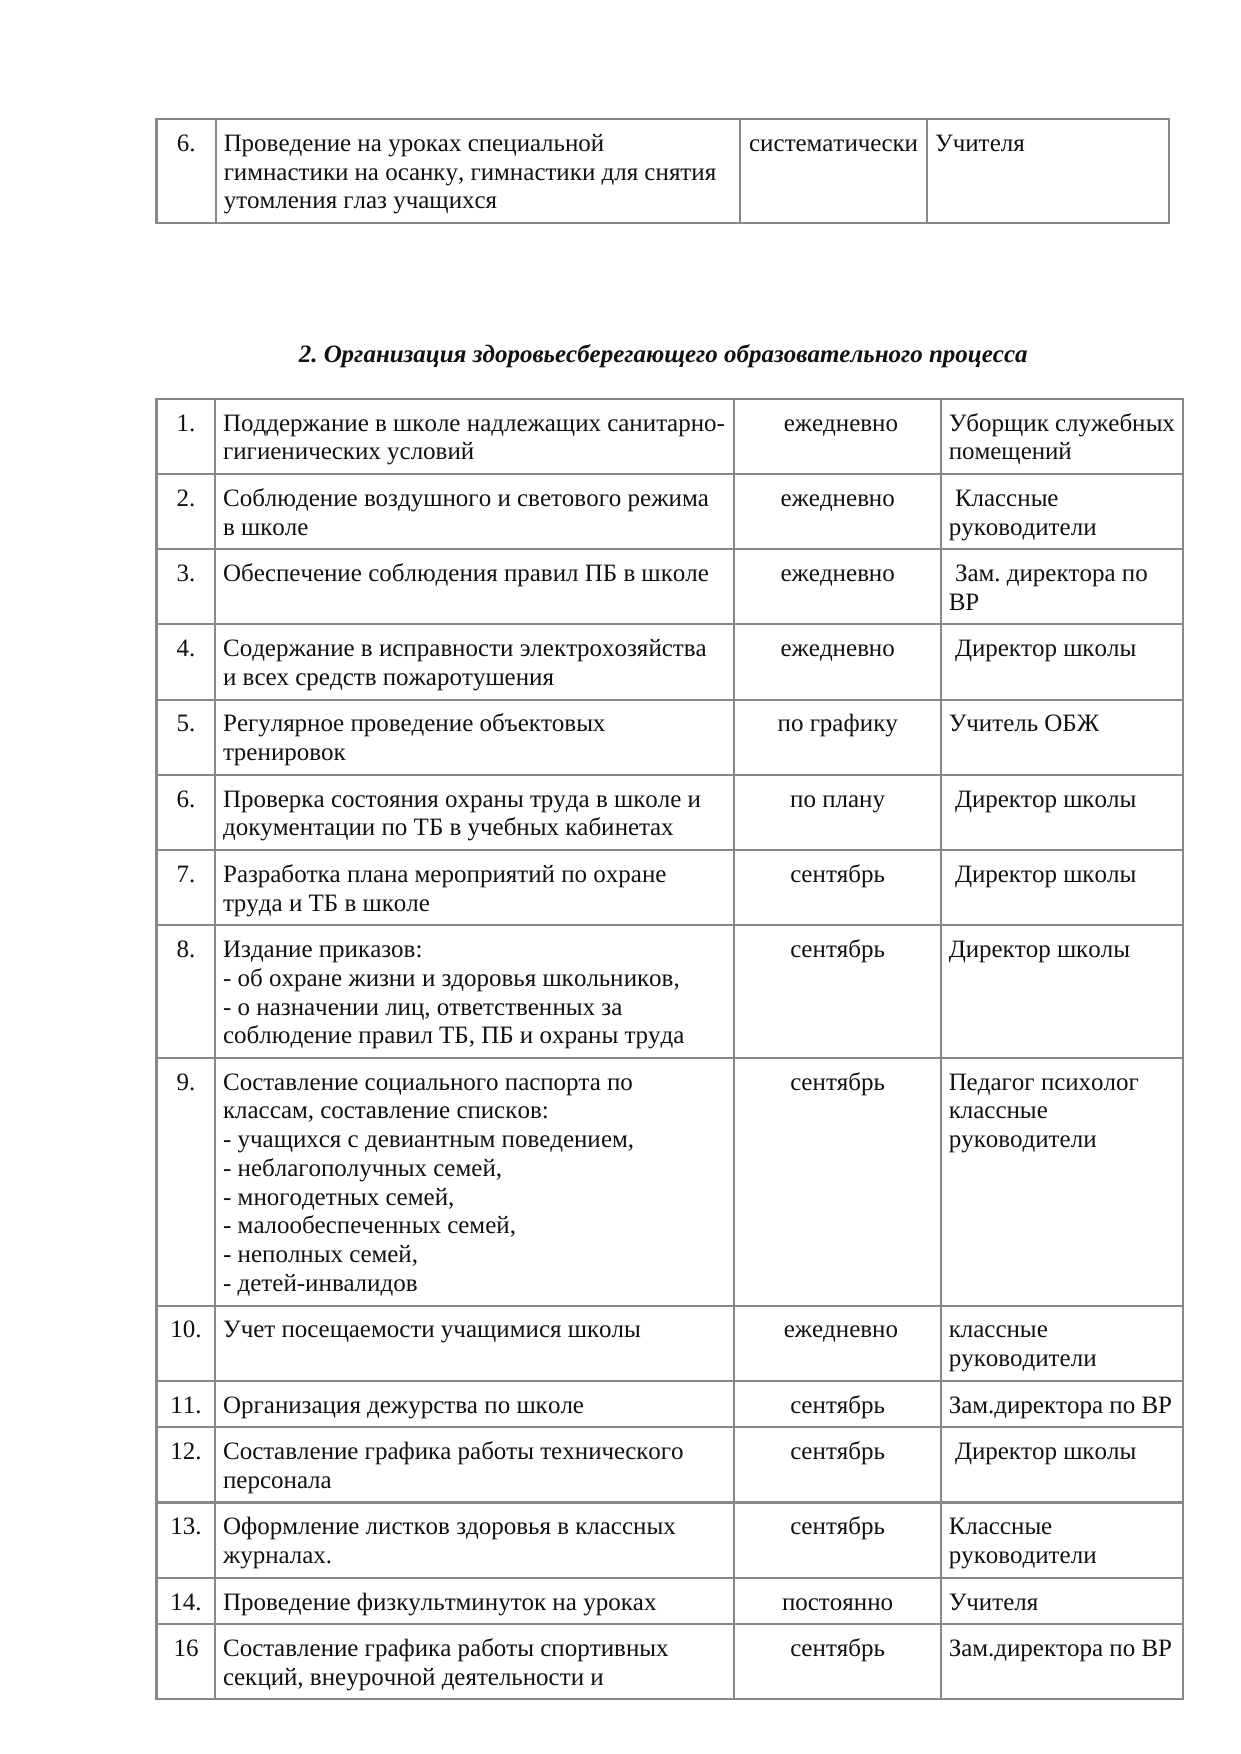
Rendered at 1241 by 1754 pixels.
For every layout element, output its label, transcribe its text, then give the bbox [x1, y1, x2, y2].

table_cell 3. [158, 550, 214, 623]
table_cell Зам.директора по ВР [942, 1625, 1182, 1698]
table_cell сентябрь [735, 1625, 940, 1698]
table_cell Педагог психолог классные руководители [942, 1059, 1182, 1304]
table_cell 8. [158, 926, 214, 1057]
table_cell Издание приказов: - об охране жизни и здоровья школьников, - о назначении лиц, ответственных за соблюдение правил ТБ, ПБ и охраны труда [216, 926, 733, 1057]
table_cell Оформление листков здоровья в классных журналах. [216, 1504, 733, 1577]
table_cell Регулярное проведение объектовых тренировок [216, 701, 733, 774]
table_header 1. [158, 400, 214, 473]
table_cell ежедневно [735, 625, 940, 698]
table_cell Директор школы [942, 1428, 1182, 1501]
table_cell сентябрь [735, 1059, 940, 1304]
table_cell систематически [741, 120, 926, 222]
table_cell по плану [735, 776, 940, 849]
table_cell по графику [735, 701, 940, 774]
table_cell 16 [158, 1625, 214, 1698]
table_cell сентябрь [735, 851, 940, 924]
table_cell Директор школы [942, 776, 1182, 849]
table_cell Директор школы [942, 625, 1182, 698]
table_cell классные руководители [942, 1307, 1182, 1380]
table_cell Зам. директора по ВР [942, 550, 1182, 623]
table_cell 13. [158, 1504, 214, 1577]
table_header ежедневно [735, 400, 940, 473]
table_cell Проведение на уроках специальной гимнастики на осанку, гимнастики для снятия утомления глаз учащихся [217, 120, 739, 222]
table_cell Директор школы [942, 926, 1182, 1057]
table_cell постоянно [735, 1579, 940, 1623]
table_cell Обеспечение соблюдения правил ПБ в школе [216, 550, 733, 623]
table_cell Зам.директора по ВР [942, 1382, 1182, 1426]
table_cell Классные руководители [942, 475, 1182, 548]
table_cell Проверка состояния охраны труда в школе и документации по ТБ в учебных кабинетах [216, 776, 733, 849]
table_cell 9. [158, 1059, 214, 1304]
table_cell Учителя [928, 120, 1168, 222]
table_cell ежедневно [735, 1307, 940, 1380]
table_cell Содержание в исправности электрохозяйства и всех средств пожаротушения [216, 625, 733, 698]
table_cell сентябрь [735, 1382, 940, 1426]
table_cell Проведение физкультминуток на уроках [216, 1579, 733, 1623]
table_cell 6. [158, 120, 215, 222]
table_cell ежедневно [735, 475, 940, 548]
table_cell сентябрь [735, 926, 940, 1057]
table_header Поддержание в школе надлежащих санитарно-гигиенических условий [216, 400, 733, 473]
table_cell 4. [158, 625, 214, 698]
table_cell Учет посещаемости учащимися школы [216, 1307, 733, 1380]
table_header Уборщик служебных помещений [942, 400, 1182, 473]
table_cell ежедневно [735, 550, 940, 623]
table_cell сентябрь [735, 1504, 940, 1577]
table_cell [216, 1625, 733, 1698]
table_cell сентябрь [735, 1428, 940, 1501]
table_cell Разработка плана мероприятий по охране труда и ТБ в школе [216, 851, 733, 924]
table_cell 7. [158, 851, 214, 924]
table_cell 12. [158, 1428, 214, 1501]
table_cell 14. [158, 1579, 214, 1623]
table_cell 11. [158, 1382, 214, 1426]
table_cell Соблюдение воздушного и светового режима в школе [216, 475, 733, 548]
table_cell 2. [158, 475, 214, 548]
table_cell Составление социального паспорта по классам, составление списков: - учащихся с девиантным поведением, - неблагополучных семей, - многодетных семей, - малообеспеченных семей, - неполных семей, - детей-инвалидов [216, 1059, 733, 1304]
table_cell Учителя [942, 1579, 1182, 1623]
table_cell Организация дежурства по школе [216, 1382, 733, 1426]
table_cell 6. [158, 776, 214, 849]
text 2. Организация здоровьесберегающего образовательного процесса [177, 339, 1152, 368]
table_cell Учитель ОБЖ [942, 701, 1182, 774]
table_cell 10. [158, 1307, 214, 1380]
table_cell Составление графика работы технического персонала [216, 1428, 733, 1501]
table_cell 5. [158, 701, 214, 774]
table_cell Классные руководители [942, 1504, 1182, 1577]
table_cell Директор школы [942, 851, 1182, 924]
